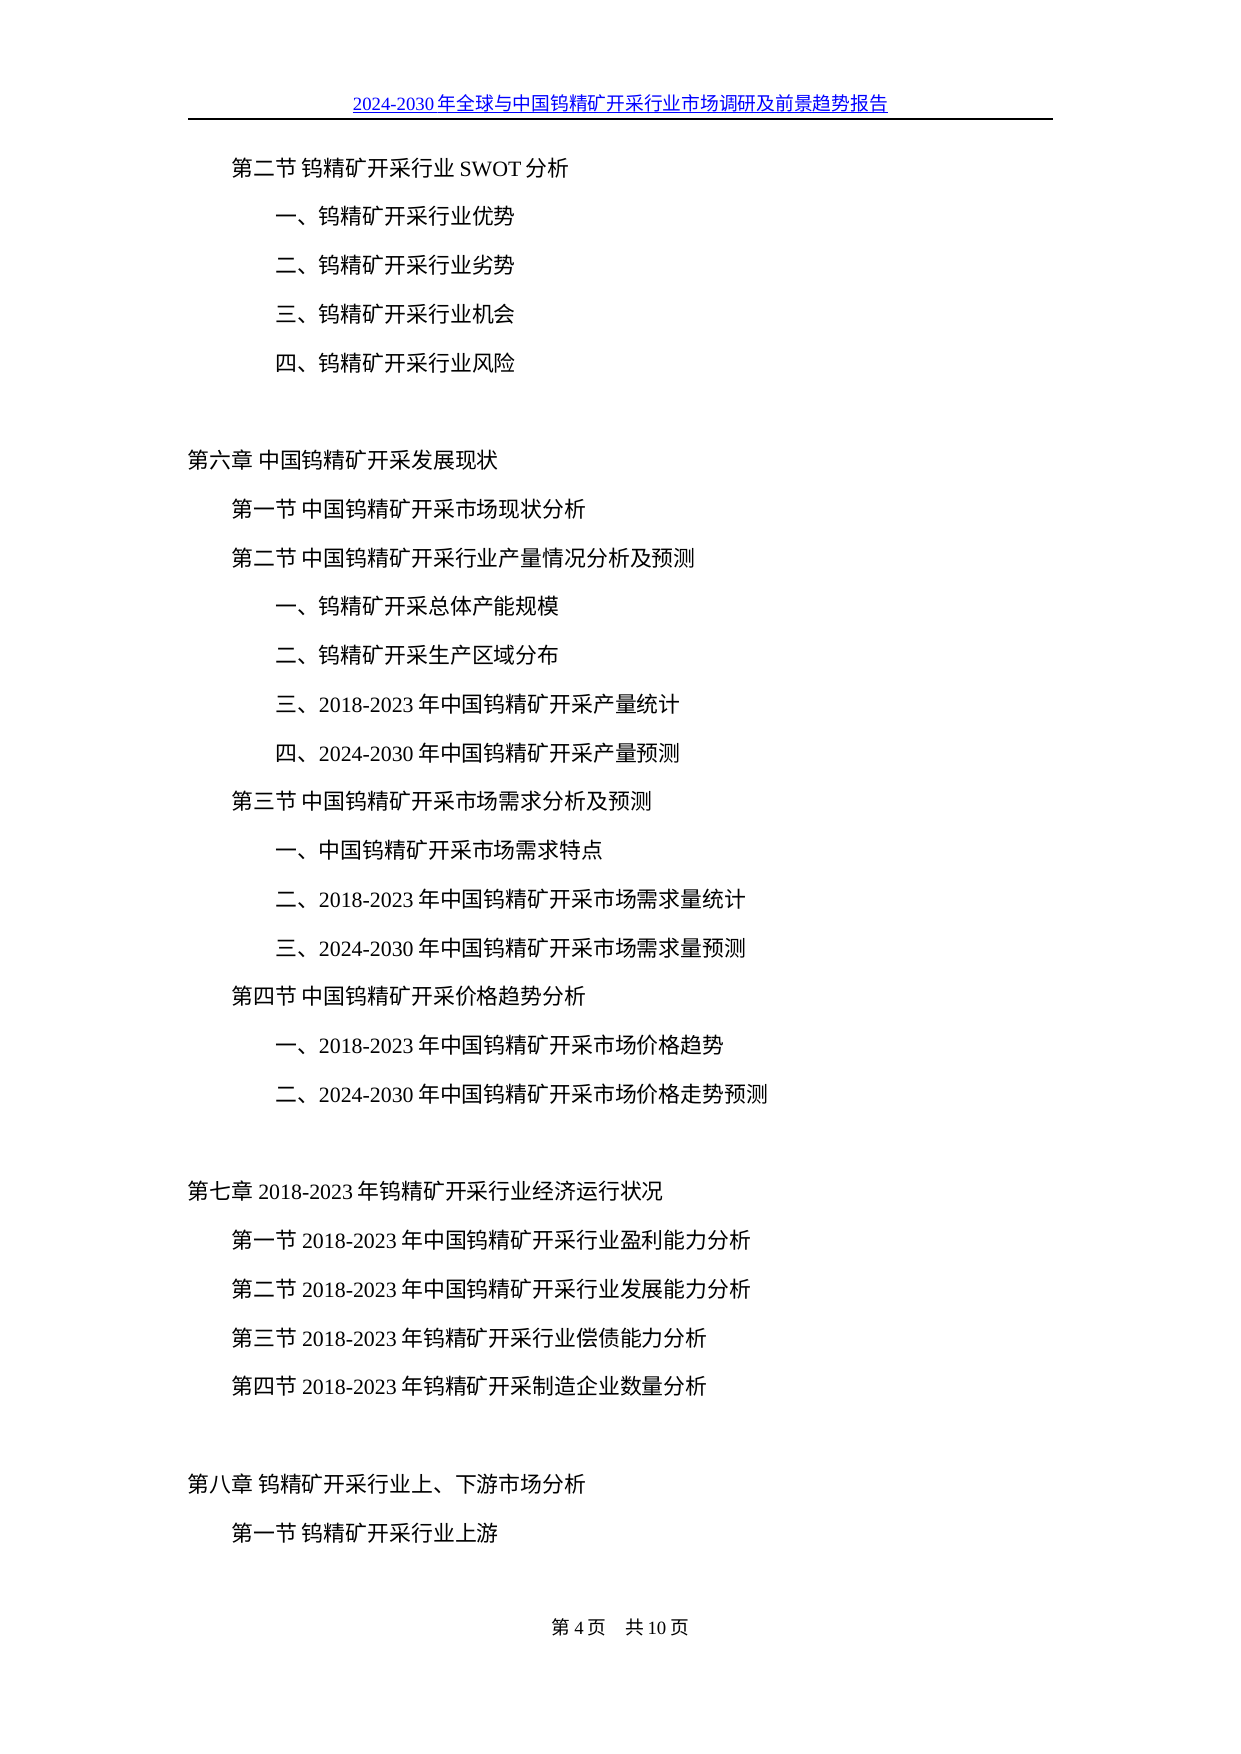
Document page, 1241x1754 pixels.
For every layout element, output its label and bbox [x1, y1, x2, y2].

text [187, 150, 1053, 1548]
